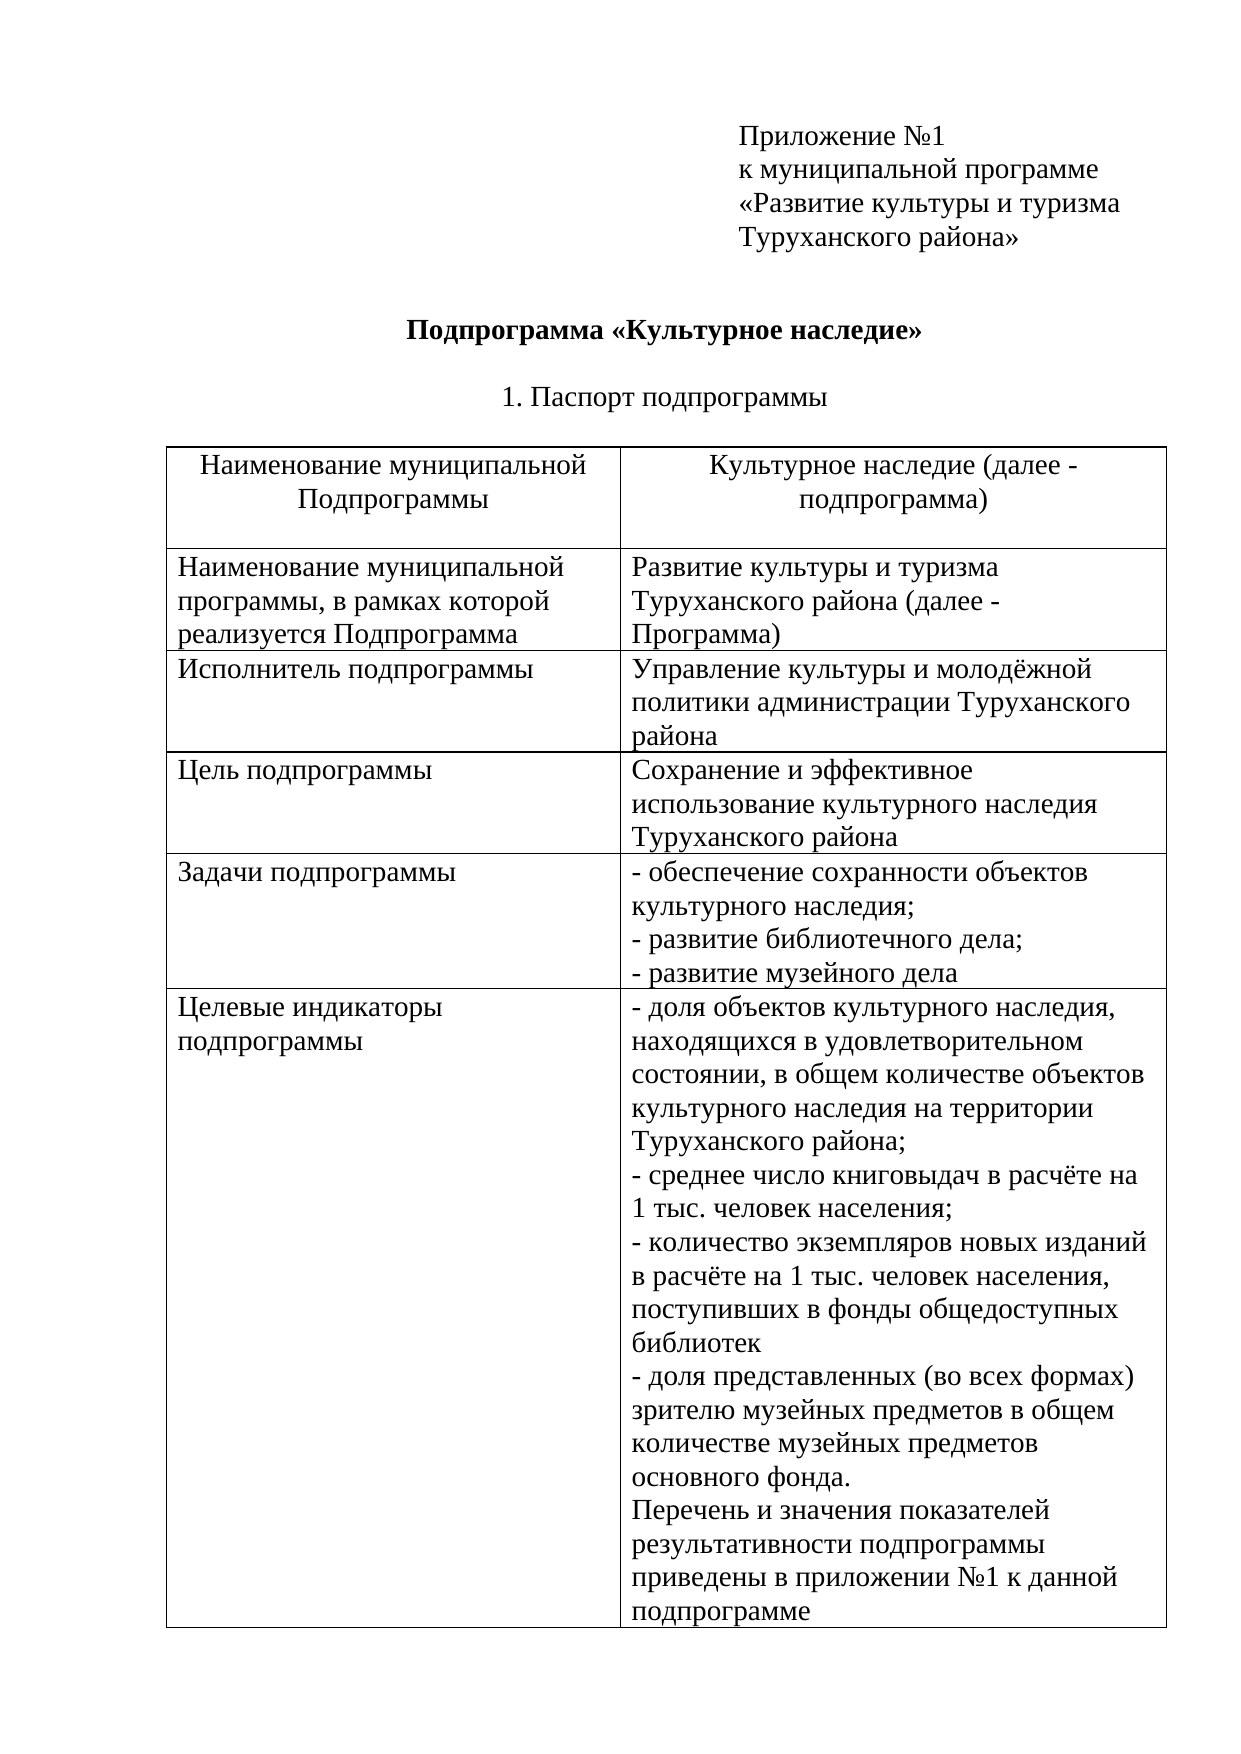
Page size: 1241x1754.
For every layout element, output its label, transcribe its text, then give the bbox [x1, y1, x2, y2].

table_cell Развитие культуры и туризма Туруханского района (далее - Программа) [621, 549, 1166, 650]
table_cell Цель подпрограммы [167, 753, 620, 853]
text 1. Паспорт подпрограммы [177, 379, 1152, 413]
table_cell - доля объектов культурного наследия, находящихся в удовлетворительном состоянии, в общем количестве объектов культурного наследия на территории Туруханского района; - среднее число книговыдач в расчёте на 1 тыс. человек населения; - количество экземпляров новых изданий в расчёте на 1 тыс. человек населения, поступивших в фонды общедоступных библиотек - доля представленных (во всех формах) зрителю музейных предметов в общем количестве музейных предметов основного фонда. Перечень и значения показателей результативности подпрограммы приведены в приложении №1 к данной подпрограмме [621, 989, 1166, 1627]
table_header Наименование муниципальной Подпрограммы [167, 448, 620, 548]
table_cell Целевые индикаторы подпрограммы [167, 989, 620, 1627]
table_cell - обеспечение сохранности объектов культурного наследия; - развитие библиотечного дела; - развитие музейного дела [621, 854, 1166, 988]
text Приложение №1 [738, 118, 1152, 152]
text Подпрограмма «Культурное наследие» [177, 312, 1152, 346]
table_cell Задачи подпрограммы [167, 854, 620, 988]
table_header Культурное наследие (далее - подпрограмма) [621, 448, 1166, 548]
table_cell Управление культуры и молодёжной политики администрации Туруханского района [621, 651, 1166, 751]
table_cell Наименование муниципальной программы, в рамках которой реализуется Подпрограмма [167, 549, 620, 650]
text к муниципальной программе «Развитие культуры и туризма Туруханского района» [738, 152, 1152, 252]
table_cell Сохранение и эффективное использование культурного наследия Туруханского района [621, 753, 1166, 853]
table_cell Исполнитель подпрограммы [167, 651, 620, 751]
